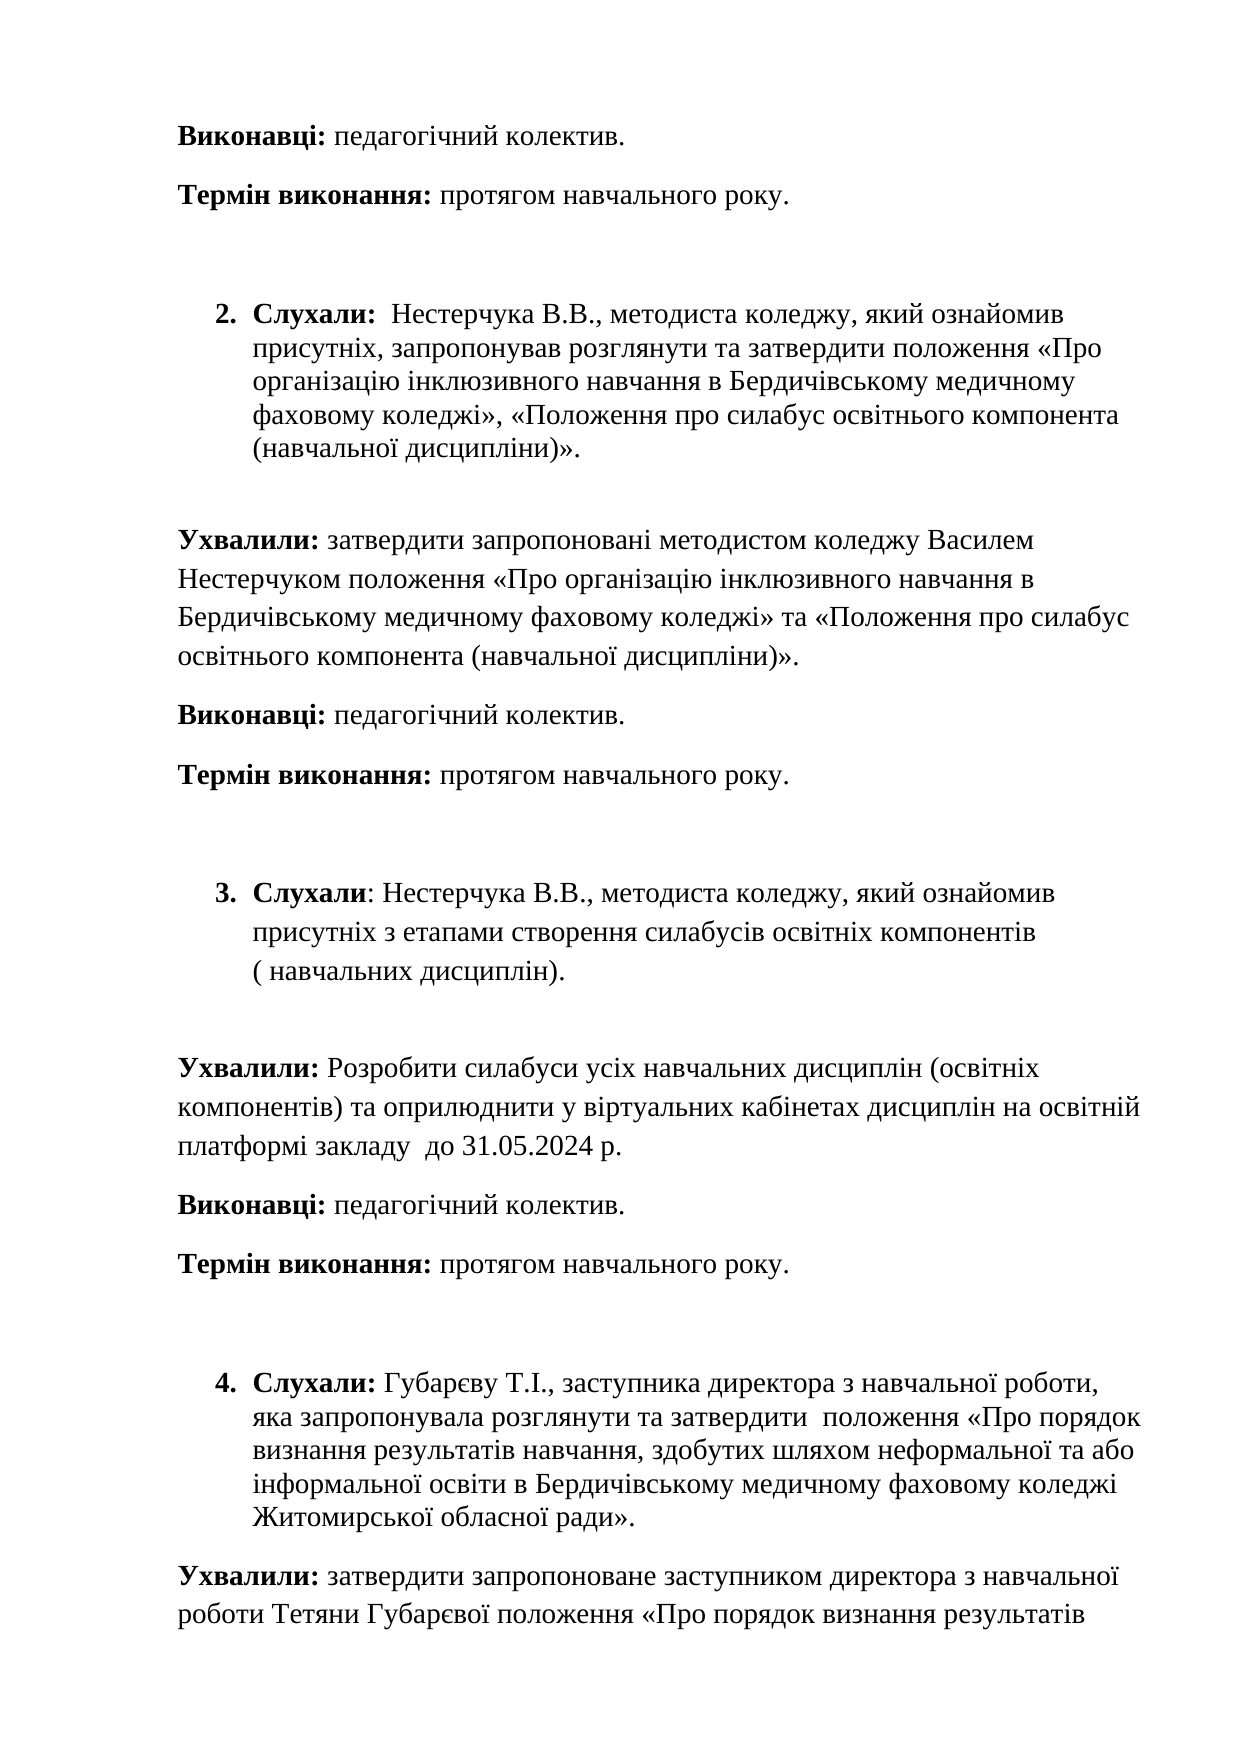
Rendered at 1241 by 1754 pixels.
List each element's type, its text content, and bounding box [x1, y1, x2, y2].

text Виконавці: педагогічний колектив. [177, 1187, 1152, 1221]
list Слухали: Губарєву Т.І., заступника директора з навчальної роботи, яка запропонувала розглянути та затвердити положення «Про порядок визнання результатів навчання, здобутих шляхом неформальної та або інформальної освіти в Бердичівському медичному фаховому коледжі Житомирської обласної ради». [215, 1365, 1152, 1533]
list Слухали: Нестерчука В.В., методиста коледжу, який ознайомив присутніх, запропонував розглянути та затвердити положення «Про організацію інклюзивного навчання в Бердичівському медичному фаховому коледжі», «Положення про силабус освітнього компонента (навчальної дисципліни)». [215, 296, 1152, 464]
list Слухали: Нестерчука В.В., методиста коледжу, який ознайомив присутніх з етапами створення силабусів освітніх компонентів [215, 876, 1152, 948]
text Виконавці: педагогічний колектив. [177, 697, 1152, 731]
text Ухвалили: затвердити запропоновані методистом коледжу Василем Нестерчуком положення «Про організацію інклюзивного навчання в Бердичівському медичному фаховому коледжі» та «Положення про силабус освітнього компонента (навчальної дисципліни)». [177, 522, 1152, 672]
text Термін виконання: протягом навчального року. [177, 1246, 1152, 1280]
text Виконавці: педагогічний колектив. [177, 118, 1152, 152]
list ( навчальних дисциплін). [252, 953, 1152, 986]
text Термін виконання: протягом навчального року. [177, 177, 1152, 211]
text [177, 1558, 1152, 1630]
text Термін виконання: протягом навчального року. [177, 757, 1152, 790]
text Ухвалили: Розробити силабуси усіх навчальних дисциплін (освітніх компонентів) та оприлюднити у віртуальних кабінетах дисциплін на освітній платформі закладу до 31.05.2024 р. [177, 1051, 1152, 1161]
